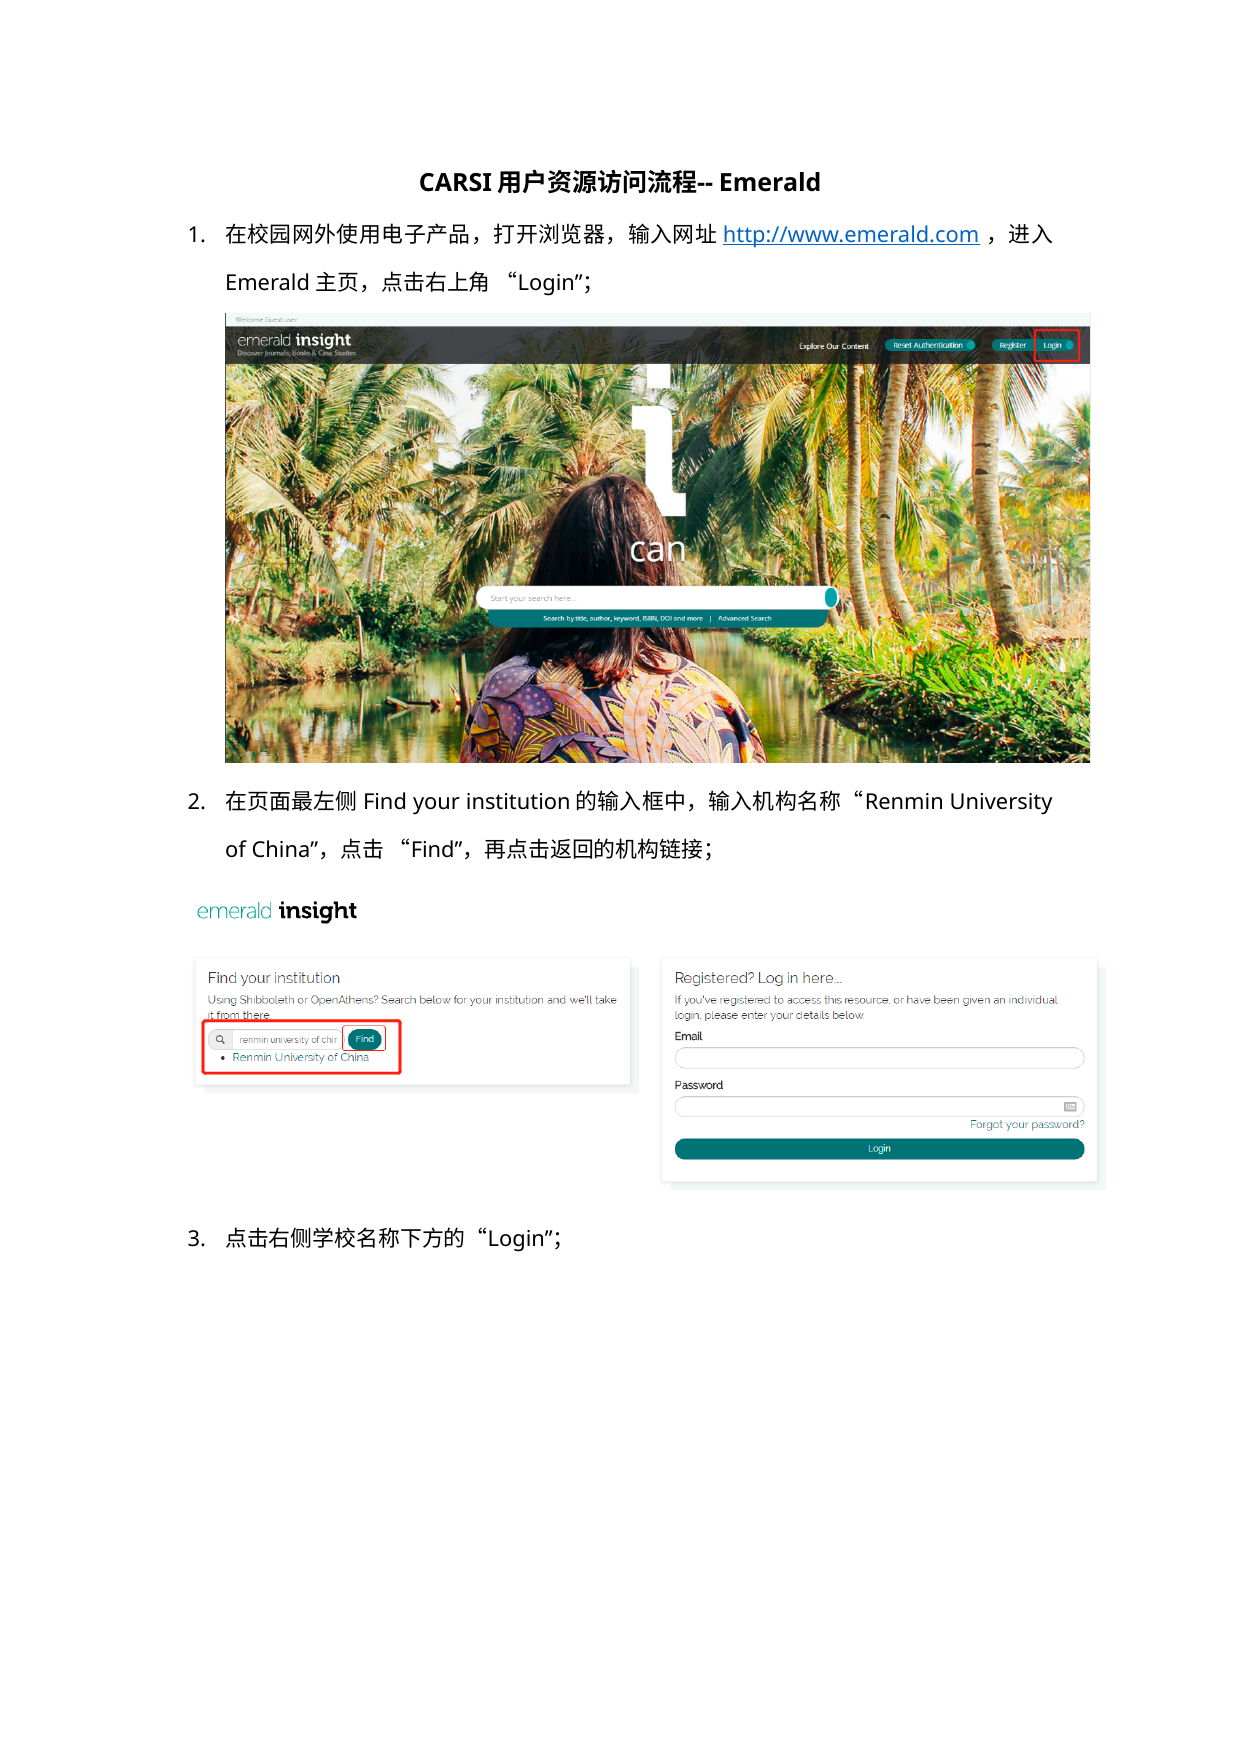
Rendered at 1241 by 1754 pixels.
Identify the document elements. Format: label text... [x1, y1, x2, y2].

list 点击右侧学校名称下方的“Login”； [187, 1220, 1053, 1253]
picture [225, 313, 1091, 763]
picture [187, 880, 1124, 1193]
text CARSI用户资源访问流程-- Emerald [187, 162, 1053, 198]
list 在页面最左侧Find your institution的输入框中，输入机构名称“Renmin University of China”，点击 “Find”，再点击返回的机构链接； [187, 783, 1053, 864]
list 在校园网外使用电子产品，打开浏览器，输入网址http://www.emerald.com ，进入 Emerald 主页，点击右上角 “Login”； [187, 216, 1053, 298]
